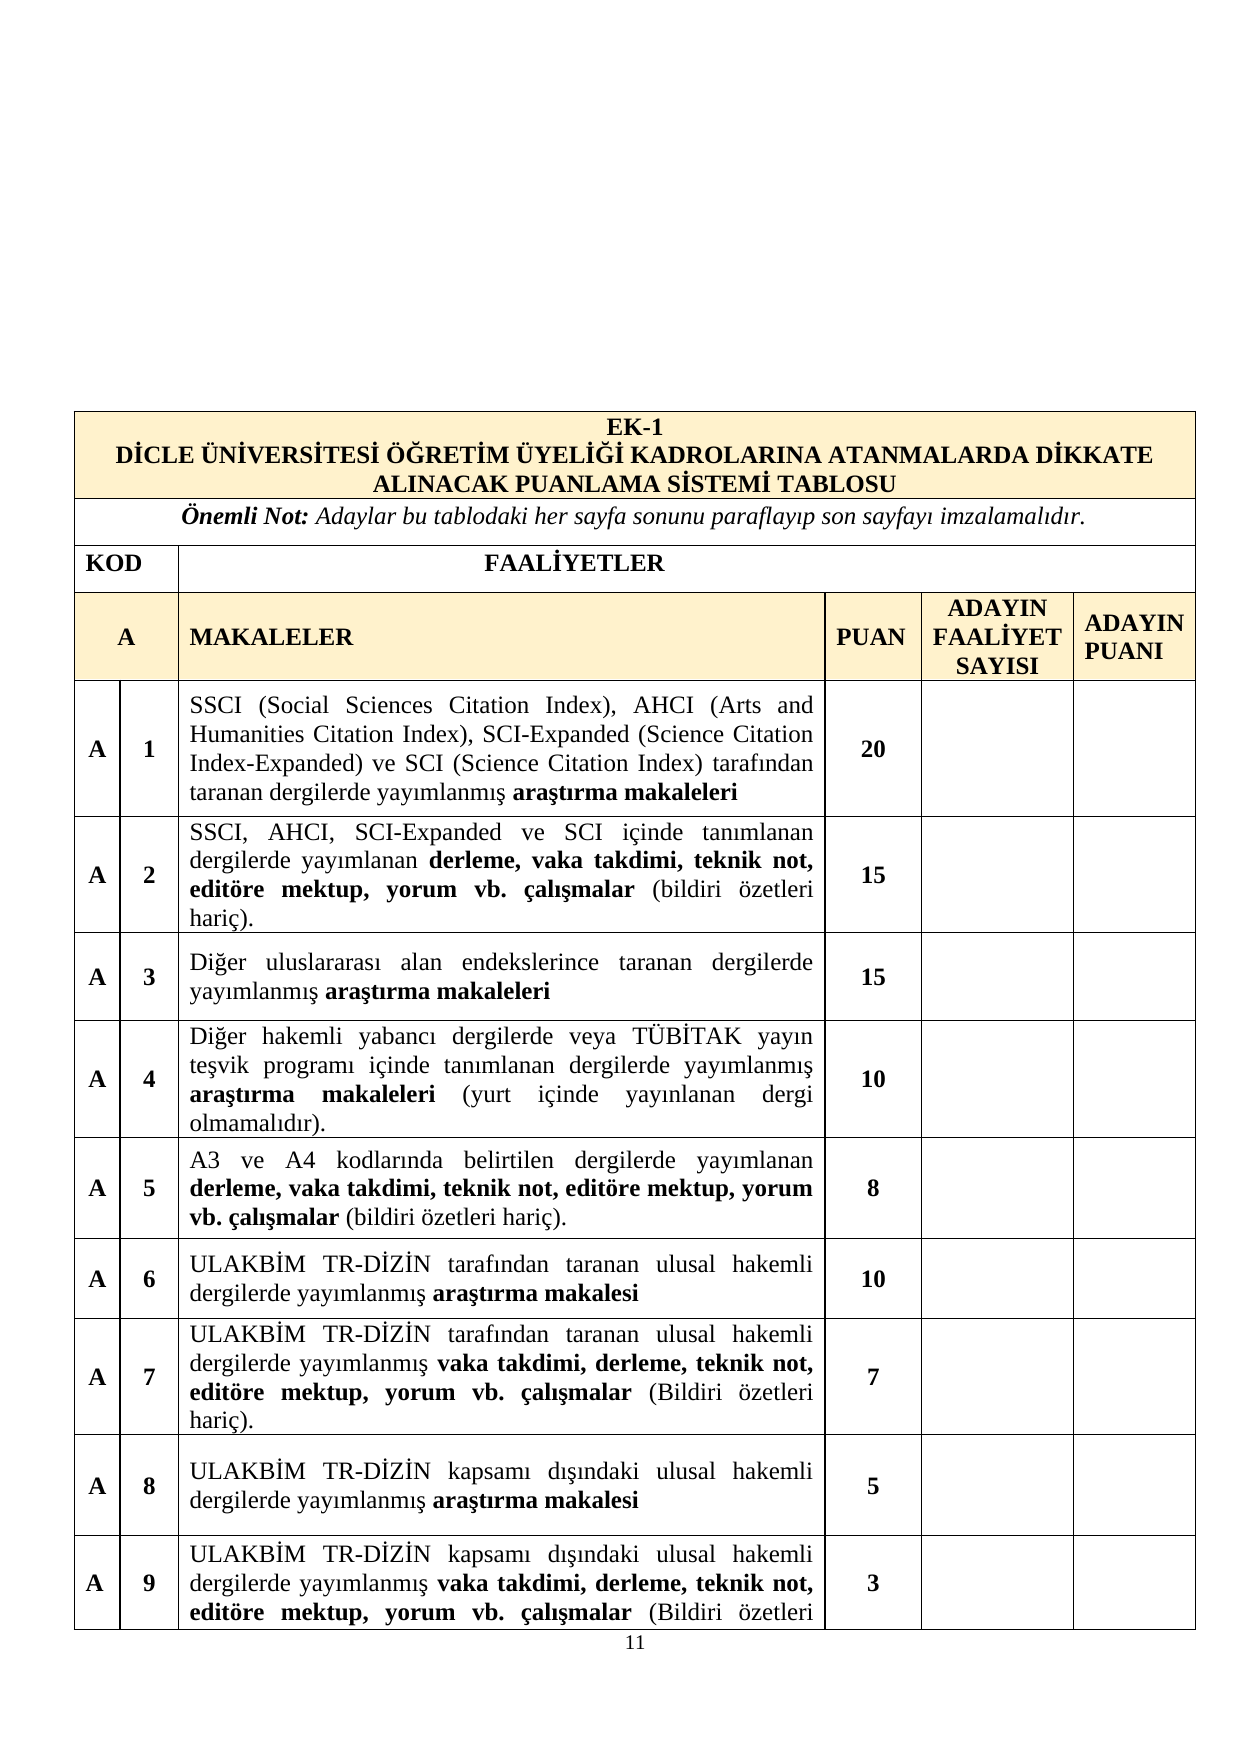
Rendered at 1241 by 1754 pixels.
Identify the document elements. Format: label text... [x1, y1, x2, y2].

table_cell [1074, 1536, 1195, 1629]
table_cell [922, 1435, 1073, 1535]
table_cell [922, 1536, 1073, 1629]
table_cell Diğer uluslararası alan endekslerince taranan dergilerde yayımlanmış araştırma makaleleri [179, 933, 824, 1020]
table_cell [1074, 1319, 1195, 1434]
table_cell 15 [826, 817, 921, 932]
table_cell 1 [121, 681, 178, 816]
table_cell [922, 817, 1073, 932]
table_cell A [75, 1319, 119, 1434]
table_cell 10 [826, 1239, 921, 1318]
table_cell 8 [121, 1435, 178, 1535]
table_cell 8 [826, 1138, 921, 1237]
table_cell 2 [121, 817, 178, 932]
table_cell ADAYIN FAALİYET SAYISI [922, 593, 1073, 679]
table_cell [1074, 1435, 1195, 1535]
table_cell FAALİYETLER [179, 546, 1195, 592]
table_cell 4 [121, 1021, 178, 1137]
table_cell [922, 1319, 1073, 1434]
table_cell 5 [826, 1435, 921, 1535]
table_cell 7 [121, 1319, 178, 1434]
table_cell Diğer hakemli yabancı dergilerde veya TÜBİTAK yayın teşvik programı içinde tanımlanan dergilerde yayımlanmış araştırma makaleleri (yurt içinde yayınlanan dergi olmamalıdır). [179, 1021, 824, 1137]
table_cell A [75, 1536, 119, 1629]
table_cell [1074, 817, 1195, 932]
table_cell SSCI, AHCI, SCI-Expanded ve SCI içinde tanımlanan dergilerde yayımlanan derleme, vaka takdimi, teknik not, editöre mektup, yorum vb. çalışmalar (bildiri özetleri hariç). [179, 817, 824, 932]
table_cell ULAKBİM TR-DİZİN tarafından taranan ulusal hakemli dergilerde yayımlanmış vaka takdimi, derleme, teknik not, editöre mektup, yorum vb. çalışmalar (Bildiri özetleri hariç). [179, 1319, 824, 1434]
table_cell 15 [826, 933, 921, 1020]
table_cell 10 [826, 1021, 921, 1137]
table_cell A [75, 817, 119, 932]
table_cell [922, 681, 1073, 816]
table_cell [1074, 1021, 1195, 1137]
table_cell PUAN [826, 593, 921, 679]
table_cell [922, 1021, 1073, 1137]
table_cell 9 [121, 1536, 178, 1629]
table_cell A [75, 1239, 119, 1318]
table_cell A [75, 681, 119, 816]
table_cell A [75, 933, 119, 1020]
table_cell ULAKBİM TR-DİZİN tarafından taranan ulusal hakemli dergilerde yayımlanmış araştırma makalesi [179, 1239, 824, 1318]
table_cell MAKALELER [179, 593, 824, 679]
table_cell A [75, 1021, 119, 1137]
table_cell A [75, 1435, 119, 1535]
table_cell A [75, 1138, 119, 1237]
table_cell KOD [75, 546, 178, 592]
table_cell [922, 1138, 1073, 1237]
table_cell A3 ve A4 kodlarında belirtilen dergilerde yayımlanan derleme, vaka takdimi, teknik not, editöre mektup, yorum vb. çalışmalar (bildiri özetleri hariç). [179, 1138, 824, 1237]
table_header EK-1 DİCLE ÜNİVERSİTESİ ÖĞRETİM ÜYELİĞİ KADROLARINA ATANMALARDA DİKKATE ALINACAK PUANLAMA SİSTEMİ TABLOSU [75, 412, 1195, 498]
table_cell SSCI (Social Sciences Citation Index), AHCI (Arts and Humanities Citation Index), SCI-Expanded (Science Citation Index-Expanded) ve SCI (Science Citation Index) tarafından taranan dergilerde yayımlanmış araştırma makaleleri [179, 681, 824, 816]
table_cell [1074, 681, 1195, 816]
table_cell ULAKBİM TR-DİZİN kapsamı dışındaki ulusal hakemli dergilerde yayımlanmış araştırma makalesi [179, 1435, 824, 1535]
table_cell 6 [121, 1239, 178, 1318]
table_cell Önemli Not: Adaylar bu tablodaki her sayfa sonunu paraflayıp son sayfayı imzalamalıdır. [75, 499, 1195, 545]
table_cell A [75, 593, 178, 679]
table_cell 3 [121, 933, 178, 1020]
table_cell [1074, 933, 1195, 1020]
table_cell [179, 1536, 824, 1629]
table_cell [922, 1239, 1073, 1318]
table_cell 7 [826, 1319, 921, 1434]
table_cell 20 [826, 681, 921, 816]
table_cell 5 [121, 1138, 178, 1237]
table_cell [922, 933, 1073, 1020]
table_cell ADAYIN PUANI [1074, 593, 1195, 679]
table_cell [1074, 1239, 1195, 1318]
table_cell [1074, 1138, 1195, 1237]
table_cell 3 [826, 1536, 921, 1629]
